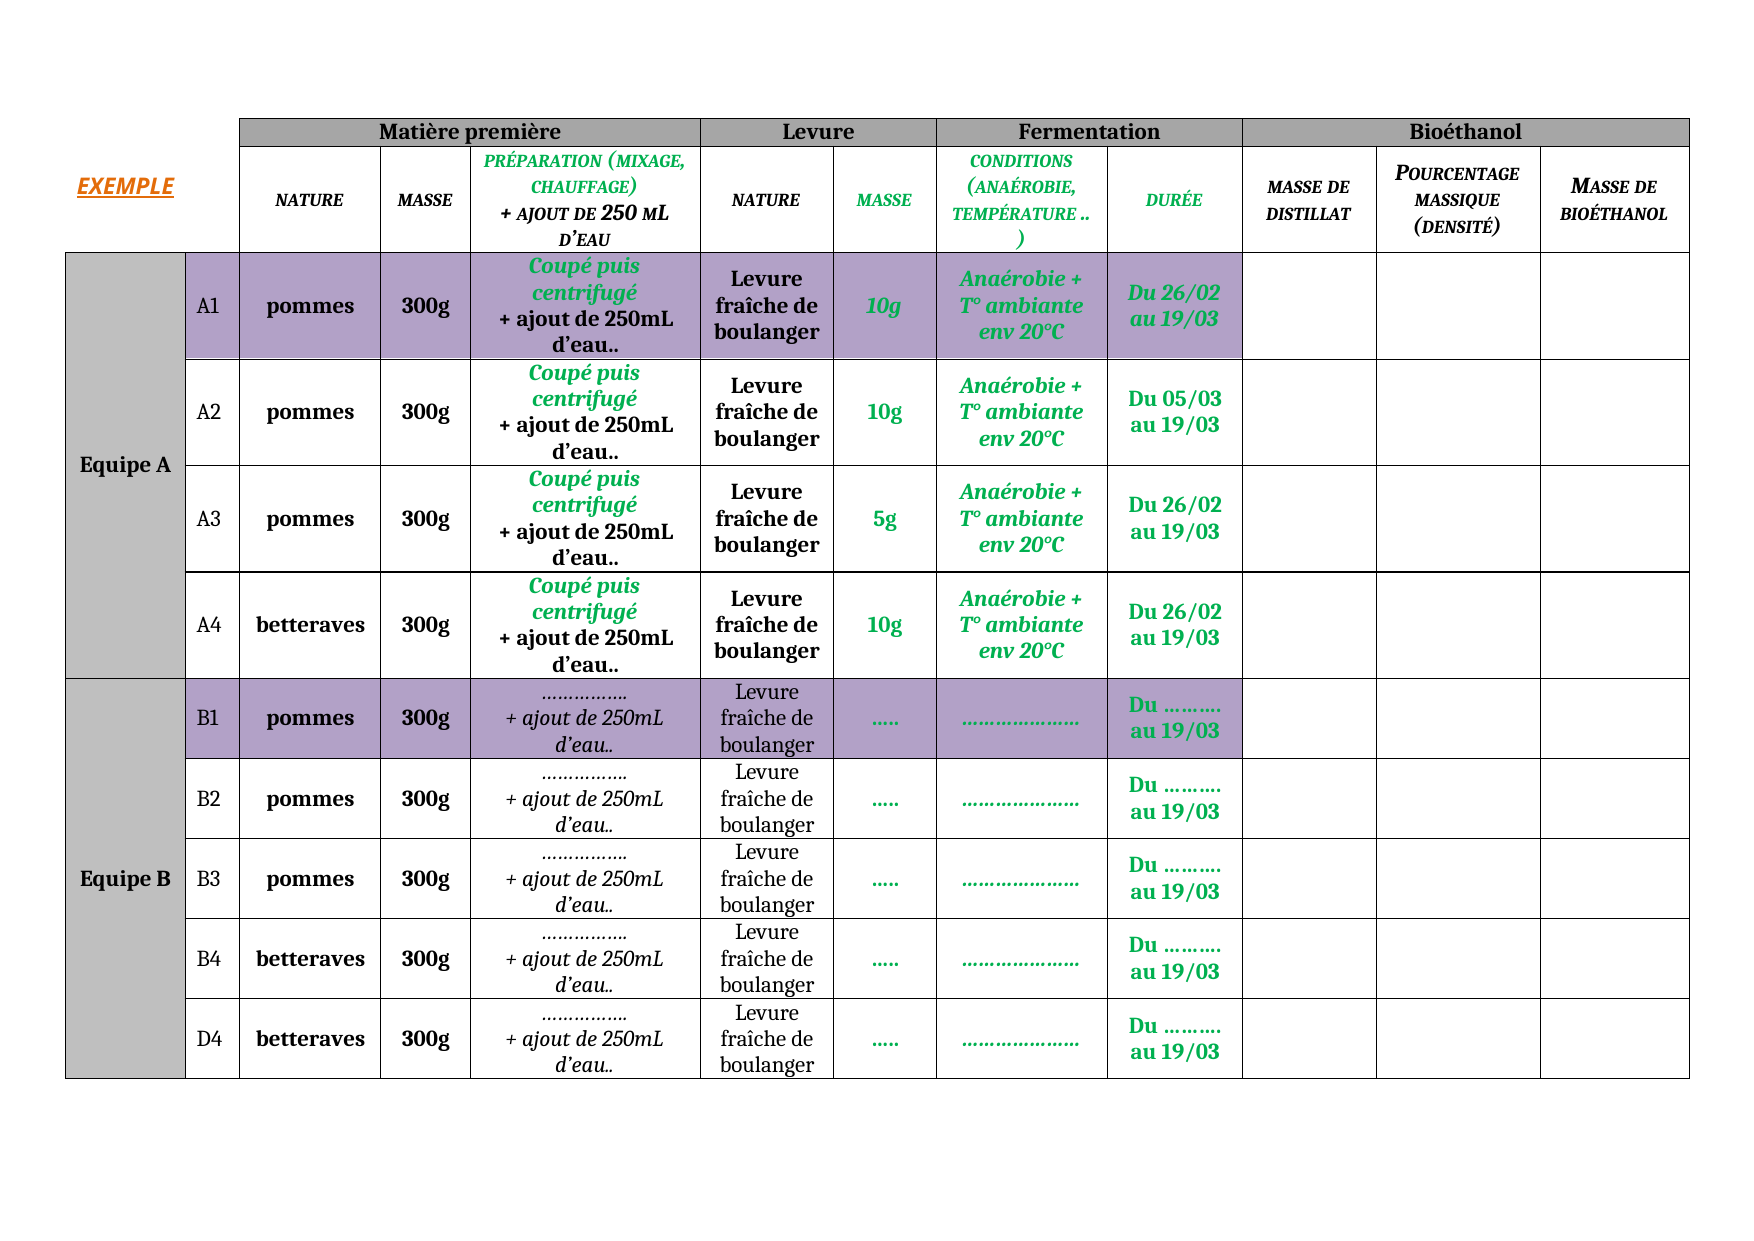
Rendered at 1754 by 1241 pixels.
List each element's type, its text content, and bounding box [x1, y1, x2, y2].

table_cell Levure fraîche de boulanger [701, 919, 833, 998]
table_cell Du ………. au 19/03 [1108, 759, 1242, 838]
table_cell Levure fraîche de boulanger [701, 466, 833, 571]
table_cell ………………… [937, 679, 1107, 758]
table_cell ….. [834, 999, 936, 1078]
table_cell [1541, 360, 1689, 465]
table_cell ……………. + ajout de 250mL d’eau.. [471, 919, 700, 998]
table_cell Levure fraîche de boulanger [701, 839, 833, 918]
table_cell betteraves [240, 573, 380, 678]
table_cell [1377, 839, 1540, 918]
table_cell Coupé puis centrifugé + ajout de 250mL d’eau.. [471, 466, 700, 571]
table_cell ….. [834, 919, 936, 998]
table_header Levure [701, 119, 936, 146]
table_cell ………………… [937, 999, 1107, 1078]
table_header EXEMPLE [65, 118, 239, 252]
table_cell B2 [186, 759, 239, 838]
table_cell Coupé puis centrifugé + ajout de 250mL d’eau.. [471, 573, 700, 678]
table_cell Du 05/03 au 19/03 [1108, 360, 1242, 465]
table_cell pommes [240, 759, 380, 838]
table_cell 300g [381, 919, 470, 998]
table_cell 10g [834, 573, 936, 678]
table_cell [1243, 839, 1376, 918]
table_cell [1541, 919, 1689, 998]
table_cell [1377, 466, 1540, 571]
table_cell Du ………. au 19/03 [1108, 679, 1242, 758]
table_cell [1377, 919, 1540, 998]
table_cell ….. [834, 759, 936, 838]
table_cell betteraves [240, 919, 380, 998]
table_cell 300g [381, 999, 470, 1078]
table_cell Anaérobie + T° ambiante env 20°C [937, 573, 1107, 678]
table_cell [1243, 573, 1376, 678]
table_cell pommes [240, 679, 380, 758]
table_cell Anaérobie + T° ambiante env 20°C [937, 466, 1107, 571]
table_cell 300g [381, 253, 470, 358]
table_cell durée [1108, 147, 1242, 252]
table_cell Masse de bioéthanol [1541, 147, 1689, 252]
table_cell ……………. + ajout de 250mL d’eau.. [471, 999, 700, 1078]
table_cell 300g [381, 839, 470, 918]
table_cell [1243, 919, 1376, 998]
table_cell 300g [381, 466, 470, 571]
table_cell Pourcentage massique (densité) [1377, 147, 1540, 252]
table_cell Levure fraîche de boulanger [701, 573, 833, 678]
table_cell D4 [186, 999, 239, 1078]
table_cell ……………. + ajout de 250mL d’eau.. [471, 839, 700, 918]
table_cell ………………… [937, 839, 1107, 918]
table_cell A1 [186, 253, 239, 358]
table_cell Coupé puis centrifugé + ajout de 250mL d’eau.. [471, 253, 700, 358]
table_cell [1243, 466, 1376, 571]
table_cell [1377, 360, 1540, 465]
table_cell [1541, 679, 1689, 758]
table_cell Du ………. au 19/03 [1108, 919, 1242, 998]
table_cell ……………. + ajout de 250mL d’eau.. [471, 759, 700, 838]
table_cell Coupé puis centrifugé + ajout de 250mL d’eau.. [471, 360, 700, 465]
table_cell masse [834, 147, 936, 252]
table_cell Levure fraîche de boulanger [701, 360, 833, 465]
table_cell Du 26/02 au 19/03 [1108, 253, 1242, 358]
table_cell B4 [186, 919, 239, 998]
table_cell 5g [834, 466, 936, 571]
table_cell [1377, 253, 1540, 358]
table_cell pommes [240, 466, 380, 571]
table_cell betteraves [240, 999, 380, 1078]
table_cell [1541, 573, 1689, 678]
table_cell Anaérobie + T° ambiante env 20°C [937, 253, 1107, 358]
table_cell 300g [381, 679, 470, 758]
table_cell nature [701, 147, 833, 252]
table_cell Du 26/02 au 19/03 [1108, 466, 1242, 571]
table_cell [1377, 999, 1540, 1078]
table_cell Levure fraîche de boulanger [701, 253, 833, 358]
table_cell [1377, 759, 1540, 838]
table_cell [1243, 253, 1376, 358]
table_cell A3 [186, 466, 239, 571]
table_cell Equipe B [66, 679, 185, 1078]
table_cell Levure fraîche de boulanger [701, 999, 833, 1078]
table_cell 300g [381, 759, 470, 838]
table_cell Du 26/02 au 19/03 [1108, 573, 1242, 678]
table_cell [1377, 573, 1540, 678]
table_cell B1 [186, 679, 239, 758]
table_cell Anaérobie + T° ambiante env 20°C [937, 360, 1107, 465]
table_cell [1541, 466, 1689, 571]
table_cell Du ………. au 19/03 [1108, 839, 1242, 918]
table_cell ………………… [937, 919, 1107, 998]
table_cell conditions (anaérobie, température ..) [937, 147, 1107, 252]
table_cell [1541, 999, 1689, 1078]
table_header Fermentation [937, 119, 1242, 146]
table_cell A2 [186, 360, 239, 465]
table_cell masse [381, 147, 470, 252]
table_cell Du ………. au 19/03 [1108, 999, 1242, 1078]
table_cell [1377, 679, 1540, 758]
table_cell Levure fraîche de boulanger [701, 759, 833, 838]
table_cell [1541, 839, 1689, 918]
table_cell A4 [186, 573, 239, 678]
table_cell ……………. + ajout de 250mL d’eau.. [471, 679, 700, 758]
table_cell [1243, 679, 1376, 758]
table_cell préparation (mixage, chauffage) + ajout de 250 mL d’eau [471, 147, 700, 252]
table_cell [1541, 759, 1689, 838]
table_cell 300g [381, 360, 470, 465]
table_header Matière première [240, 119, 700, 146]
table_cell 300g [381, 573, 470, 678]
table_cell masse de distillat [1243, 147, 1376, 252]
table_cell B3 [186, 839, 239, 918]
table_cell [1541, 253, 1689, 358]
table_cell [1243, 759, 1376, 838]
table_cell Equipe A [66, 253, 185, 678]
table_cell Levure fraîche de boulanger [701, 679, 833, 758]
table_cell ………………… [937, 759, 1107, 838]
table_cell [1243, 360, 1376, 465]
table_cell pommes [240, 360, 380, 465]
table_cell nature [240, 147, 380, 252]
table_cell ….. [834, 679, 936, 758]
table_cell 10g [834, 253, 936, 358]
table_cell pommes [240, 839, 380, 918]
table_cell ….. [834, 839, 936, 918]
table_cell [1243, 999, 1376, 1078]
table_header Bioéthanol [1243, 119, 1689, 146]
table_cell pommes [240, 253, 380, 358]
table_cell 10g [834, 360, 936, 465]
